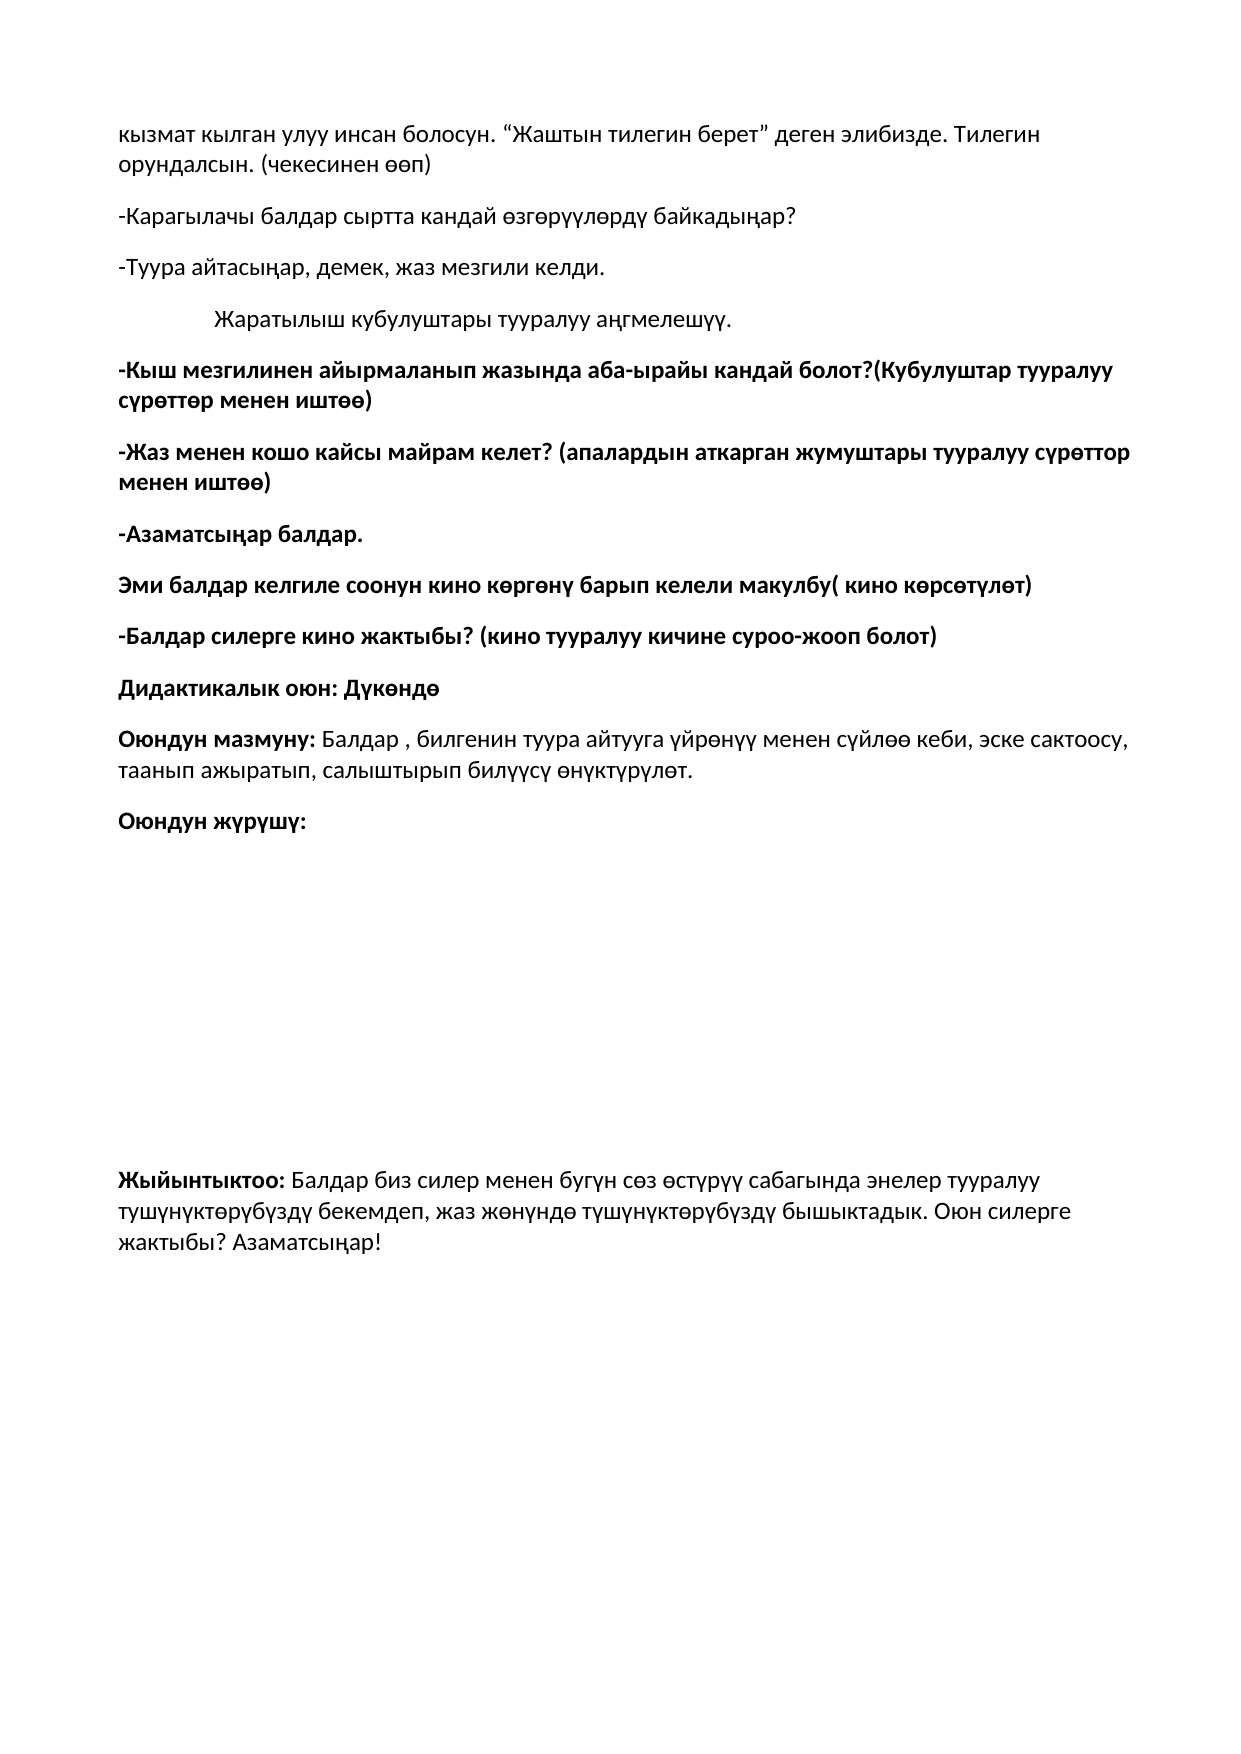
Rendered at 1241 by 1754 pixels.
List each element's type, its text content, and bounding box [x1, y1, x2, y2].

text Жаратылыш кубулуштары тууралуу аңгмелешүү. [118, 303, 1152, 333]
text Оюндун мазмуну: Балдар , билгенин туура айтууга үйрөнүү менен сүйлөө кеби, эске сактоосу, таанып ажыратып, салыштырып билүүсү өнүктүрүлөт. [118, 723, 1152, 784]
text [118, 118, 1152, 179]
text -Кыш мезгилинен айырмаланып жазында аба-ырайы кандай болот?(Кубулуштар тууралуу сүрөттөр менен иштөө) [118, 354, 1152, 415]
text -Жаз менен кошо кайсы майрам келет? (апалардын аткарган жумуштары тууралуу сүрөттор менен иштөө) [118, 436, 1152, 497]
text Дидактикалык оюн: Дүкөндө [118, 672, 1152, 702]
text -Балдар силерге кино жактыбы? (кино тууралуу кичине суроо-жооп болот) [118, 621, 1152, 651]
text -Азаматсыңар балдар. [118, 518, 1152, 548]
text -Туура айтасыңар, демек, жаз мезгили келди. [118, 251, 1152, 282]
text -Карагылачы балдар сыртта кандай өзгөрүүлөрдү байкадыңар? [118, 200, 1152, 231]
text Эми балдар келгиле соонун кино көргөнү барып келели макулбу( кино көрсөтүлөт) [118, 569, 1152, 600]
text Оюндун жүрүшү: [118, 805, 1152, 836]
text Жыйынтыктоо: Балдар биз силер менен бугүн сөз өстүрүү сабагында энелер тууралуу тушүнүктөрүбүздү бекемдеп, жаз жөнүндө түшүнүктөрүбүздү бышыктадык. Оюн силерге жактыбы? Азаматсыңар! [118, 1164, 1152, 1256]
